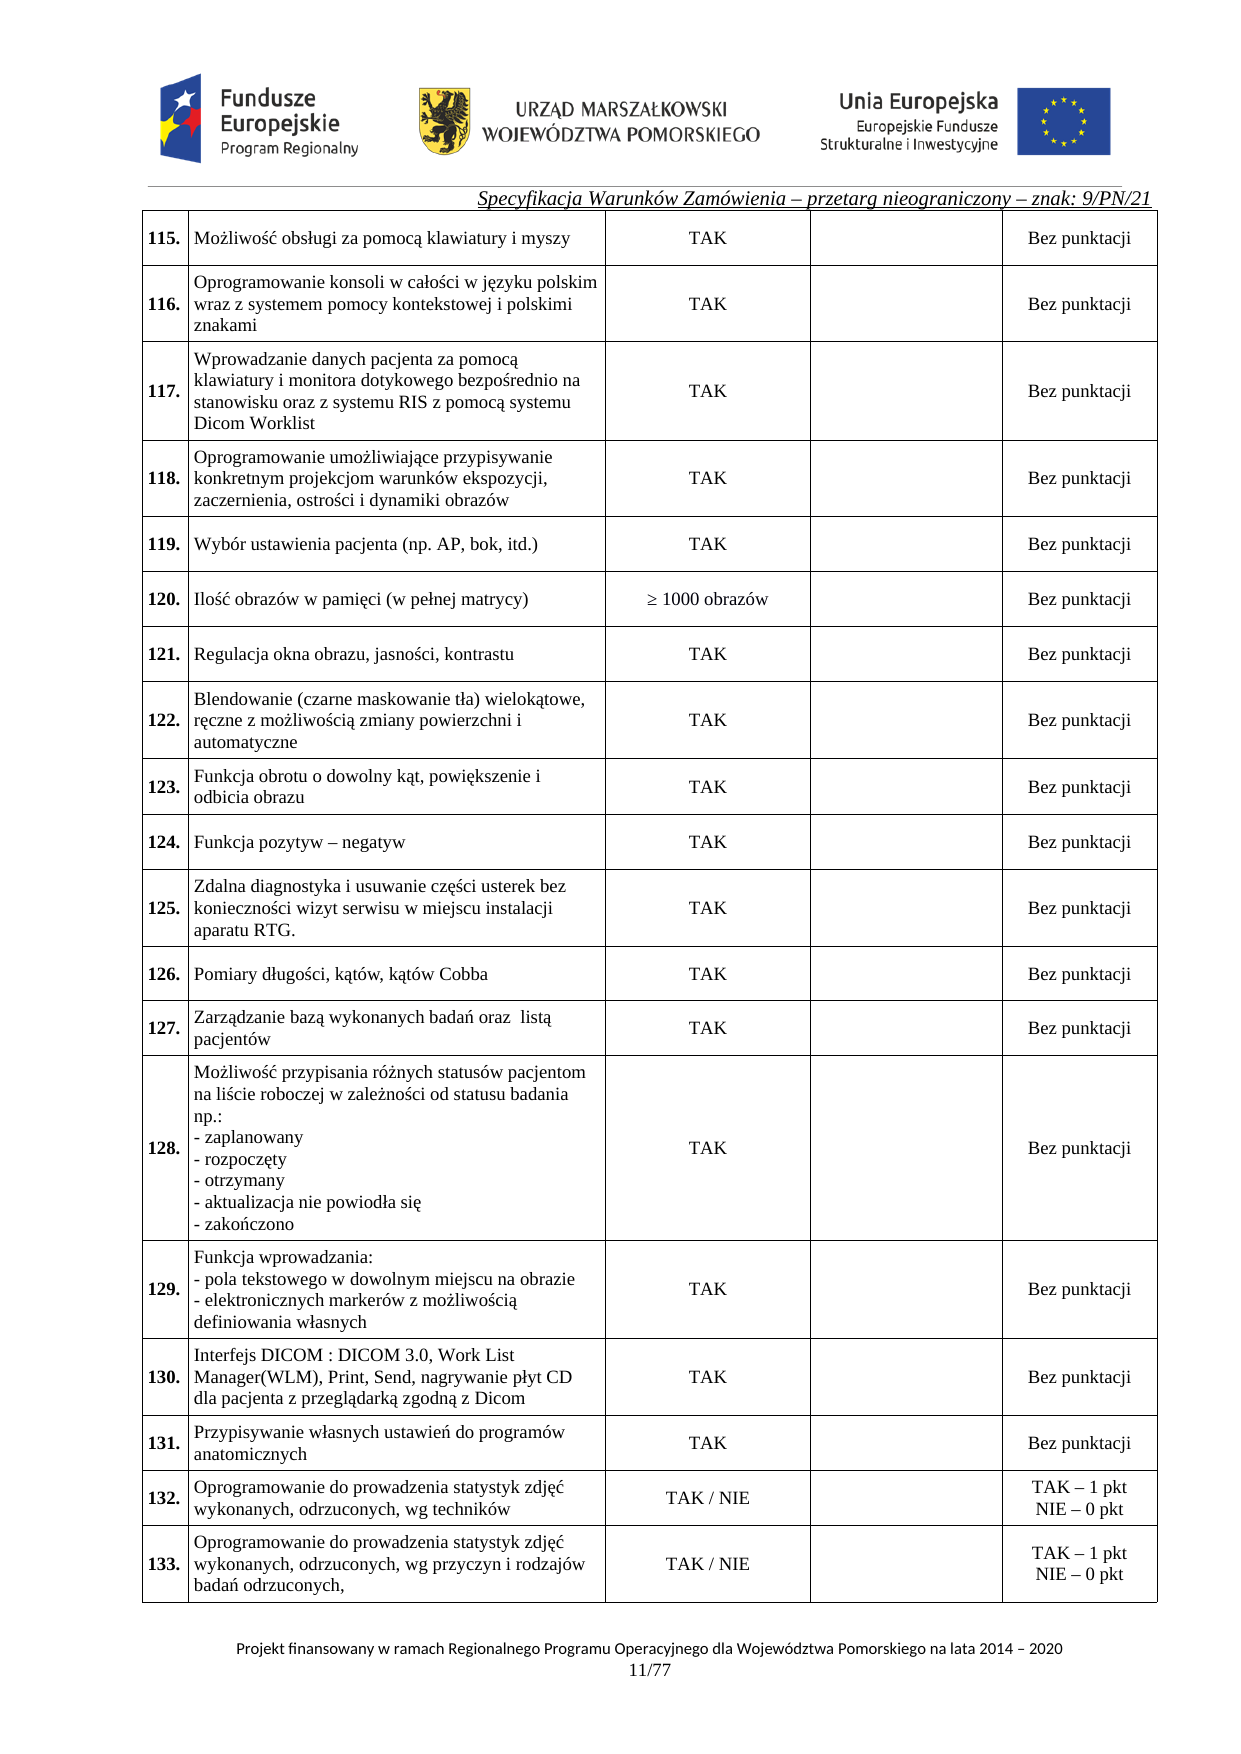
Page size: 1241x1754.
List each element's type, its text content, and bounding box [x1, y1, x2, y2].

table_cell [811, 815, 1002, 868]
table_cell [143, 759, 188, 814]
table_cell Oprogramowanie umożliwiające przypisywanie konkretnym projekcjom warunków ekspozycji, zaczernienia, ostrości i dynamiki obrazów [189, 441, 605, 516]
table_cell [811, 1001, 1002, 1055]
table_cell [143, 870, 188, 946]
table_cell Bez punktacji [1003, 627, 1157, 681]
table_cell TAK – 1 pkt NIE – 0 pkt [1003, 1471, 1157, 1525]
table_cell Funkcja wprowadzania: - pola tekstowego w dowolnym miejscu na obrazie - elektronicznych markerów z możliwością definiowania własnych [189, 1241, 605, 1338]
table_cell Wybór ustawienia pacjenta (np. AP, bok, itd.) [189, 517, 605, 571]
table_cell Bez punktacji [1003, 1056, 1157, 1240]
table_cell Bez punktacji [1003, 682, 1157, 758]
table_cell ≥ 1000 obrazów [606, 572, 810, 626]
table_cell [143, 1339, 188, 1414]
table_cell TAK – 1 pkt NIE – 0 pkt [1003, 1526, 1157, 1601]
table_cell Zarządzanie bazą wykonanych badań oraz listą pacjentów [189, 1001, 605, 1055]
table_cell [811, 870, 1002, 946]
table_cell Przypisywanie własnych ustawień do programów anatomicznych [189, 1416, 605, 1470]
table_cell [143, 1056, 188, 1240]
table_cell TAK [606, 627, 810, 681]
table_cell Bez punktacji [1003, 870, 1157, 946]
table_cell [811, 1241, 1002, 1338]
table_cell TAK / NIE [606, 1471, 810, 1525]
table_cell [811, 1056, 1002, 1240]
table_cell TAK [606, 1001, 810, 1055]
table_cell [143, 682, 188, 758]
table_cell TAK [606, 266, 810, 341]
table_cell Bez punktacji [1003, 1416, 1157, 1470]
table_cell Oprogramowanie do prowadzenia statystyk zdjęć wykonanych, odrzuconych, wg przyczyn i rodzajów badań odrzuconych, [189, 1526, 605, 1601]
table_cell TAK [606, 1056, 810, 1240]
table_cell Funkcja obrotu o dowolny kąt, powiększenie i odbicia obrazu [189, 759, 605, 814]
table_cell [143, 815, 188, 868]
table_cell Interfejs DICOM : DICOM 3.0, Work List Manager(WLM), Print, Send, nagrywanie płyt CD dla pacjenta z przeglądarką zgodną z Dicom [189, 1339, 605, 1414]
table_cell [143, 627, 188, 681]
table_cell Możliwość obsługi za pomocą klawiatury i myszy [189, 211, 605, 264]
table_cell [143, 1471, 188, 1525]
table_cell Ilość obrazów w pamięci (w pełnej matrycy) [189, 572, 605, 626]
table_cell [143, 517, 188, 571]
table_cell TAK [606, 947, 810, 1000]
table_cell [811, 342, 1002, 439]
table_cell TAK [606, 441, 810, 516]
table_cell [811, 1339, 1002, 1414]
table_cell Wprowadzanie danych pacjenta za pomocą klawiatury i monitora dotykowego bezpośrednio na stanowisku oraz z systemu RIS z pomocą systemu Dicom Worklist [189, 342, 605, 439]
picture [147, 73, 1123, 187]
table_cell Bez punktacji [1003, 1241, 1157, 1338]
table_cell TAK [606, 870, 810, 946]
table_cell TAK [606, 517, 810, 571]
table_cell [143, 342, 188, 439]
table_cell TAK [606, 759, 810, 814]
table_cell Funkcja pozytyw – negatyw [189, 815, 605, 868]
table_cell TAK [606, 1416, 810, 1470]
table_cell [811, 572, 1002, 626]
table_cell Bez punktacji [1003, 342, 1157, 439]
table_cell TAK [606, 342, 810, 439]
table_cell [143, 211, 188, 264]
table_cell TAK [606, 682, 810, 758]
table_cell Oprogramowanie do prowadzenia statystyk zdjęć wykonanych, odrzuconych, wg techników [189, 1471, 605, 1525]
table_cell [143, 1526, 188, 1601]
table_cell [143, 266, 188, 341]
table_cell Bez punktacji [1003, 211, 1157, 264]
table_cell TAK [606, 1241, 810, 1338]
table_cell Bez punktacji [1003, 441, 1157, 516]
table_cell TAK [606, 1339, 810, 1414]
table_cell Regulacja okna obrazu, jasności, kontrastu [189, 627, 605, 681]
table_cell [143, 441, 188, 516]
table_cell [143, 947, 188, 1000]
table_cell Blendowanie (czarne maskowanie tła) wielokątowe, ręczne z możliwością zmiany powierzchni i automatyczne [189, 682, 605, 758]
table_cell [143, 1241, 188, 1338]
table_cell [811, 1471, 1002, 1525]
table_cell [143, 572, 188, 626]
table_cell Bez punktacji [1003, 266, 1157, 341]
table_cell Zdalna diagnostyka i usuwanie części usterek bez konieczności wizyt serwisu w miejscu instalacji aparatu RTG. [189, 870, 605, 946]
table_cell [811, 947, 1002, 1000]
table_cell TAK / NIE [606, 1526, 810, 1601]
table_cell [811, 1416, 1002, 1470]
table_cell Bez punktacji [1003, 759, 1157, 814]
table_cell [143, 1001, 188, 1055]
table_cell [811, 517, 1002, 571]
table_cell [811, 627, 1002, 681]
table_cell Bez punktacji [1003, 517, 1157, 571]
table_cell [811, 441, 1002, 516]
table_cell Bez punktacji [1003, 947, 1157, 1000]
table_cell Bez punktacji [1003, 815, 1157, 868]
table_cell TAK [606, 211, 810, 264]
table_cell [811, 266, 1002, 341]
table_cell [811, 211, 1002, 264]
table_cell [143, 1416, 188, 1470]
table_cell TAK [606, 815, 810, 868]
table_cell Bez punktacji [1003, 572, 1157, 626]
table_cell [811, 1526, 1002, 1601]
table_cell [811, 682, 1002, 758]
table_cell Oprogramowanie konsoli w całości w języku polskim wraz z systemem pomocy kontekstowej i polskimi znakami [189, 266, 605, 341]
table_cell Bez punktacji [1003, 1339, 1157, 1414]
table_cell Bez punktacji [1003, 1001, 1157, 1055]
table_cell Pomiary długości, kątów, kątów Cobba [189, 947, 605, 1000]
table_cell Możliwość przypisania różnych statusów pacjentom na liście roboczej w zależności od statusu badania np.: - zaplanowany - rozpoczęty - otrzymany - aktualizacja nie powiodła się - zakończono [189, 1056, 605, 1240]
table_cell [811, 759, 1002, 814]
